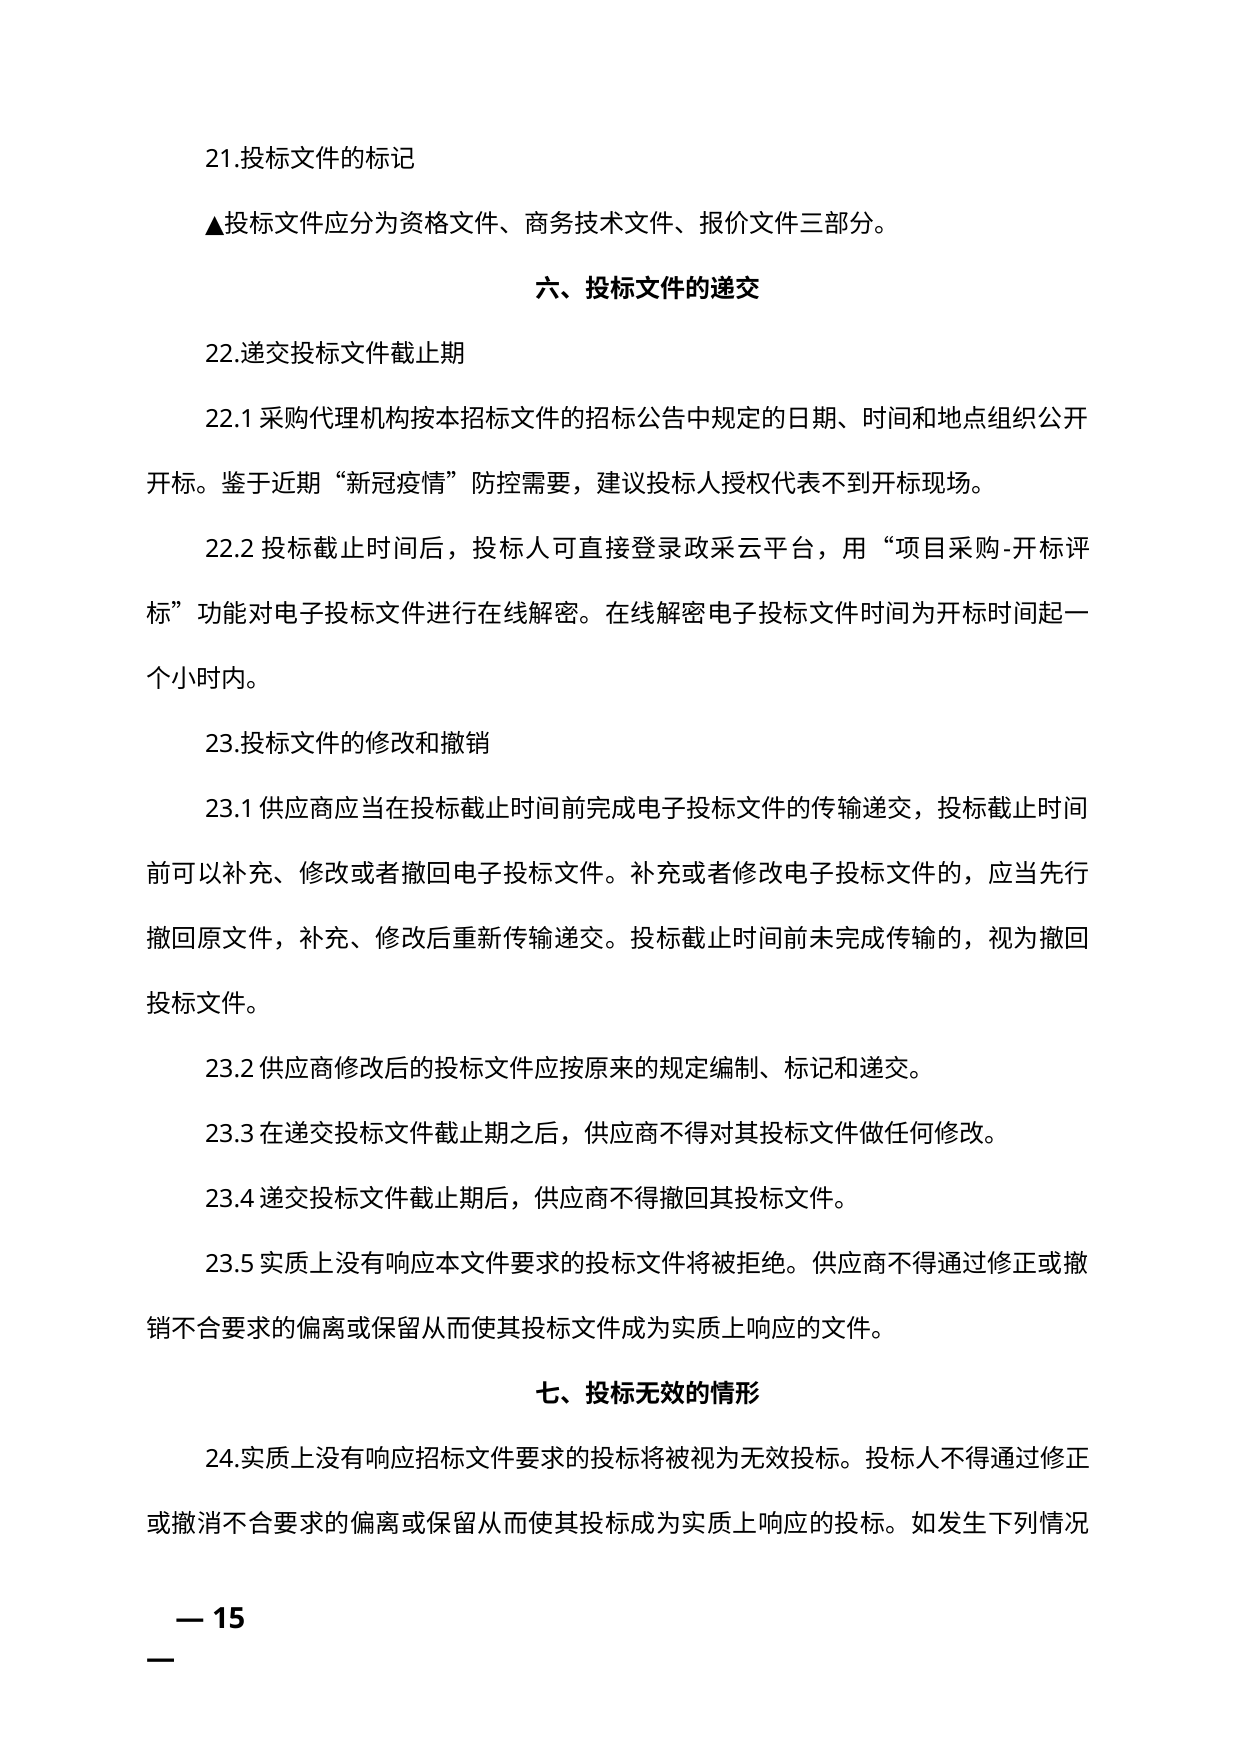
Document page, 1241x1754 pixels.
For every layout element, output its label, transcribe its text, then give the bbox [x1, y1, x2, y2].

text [146, 1424, 1091, 1554]
text 23.4递交投标文件截止期后，供应商不得撤回其投标文件。 [146, 1164, 1091, 1229]
text 23.2供应商修改后的投标文件应按原来的规定编制、标记和递交。 [146, 1034, 1091, 1099]
text 23.5实质上没有响应本文件要求的投标文件将被拒绝。供应商不得通过修正或撤销不合要求的偏离或保留从而使其投标文件成为实质上响应的文件。 [146, 1229, 1091, 1359]
text ▲投标文件应分为资格文件、商务技术文件、报价文件三部分。 [146, 189, 1091, 254]
text 22.1采购代理机构按本招标文件的招标公告中规定的日期、时间和地点组织公开开标。鉴于近期“新冠疫情”防控需要，建议投标人授权代表不到开标现场。 [146, 384, 1091, 514]
text 22.2投标截止时间后，投标人可直接登录政采云平台，用“项目采购-开标评标”功能对电子投标文件进行在线解密。在线解密电子投标文件时间为开标时间起一个小时内。 [146, 514, 1091, 709]
text 23.1供应商应当在投标截止时间前完成电子投标文件的传输递交，投标截止时间前可以补充、修改或者撤回电子投标文件。补充或者修改电子投标文件的，应当先行撤回原文件，补充、修改后重新传输递交。投标截止时间前未完成传输的，视为撤回投标文件。 [146, 774, 1091, 1034]
text 22.递交投标文件截止期 [146, 319, 1091, 384]
text 七、投标无效的情形 [146, 1359, 1091, 1424]
text 23.3在递交投标文件截止期之后，供应商不得对其投标文件做任何修改。 [146, 1099, 1091, 1164]
text 21.投标文件的标记 [146, 124, 1091, 189]
text 23.投标文件的修改和撤销 [146, 709, 1091, 774]
text 六、投标文件的递交 [146, 254, 1091, 319]
